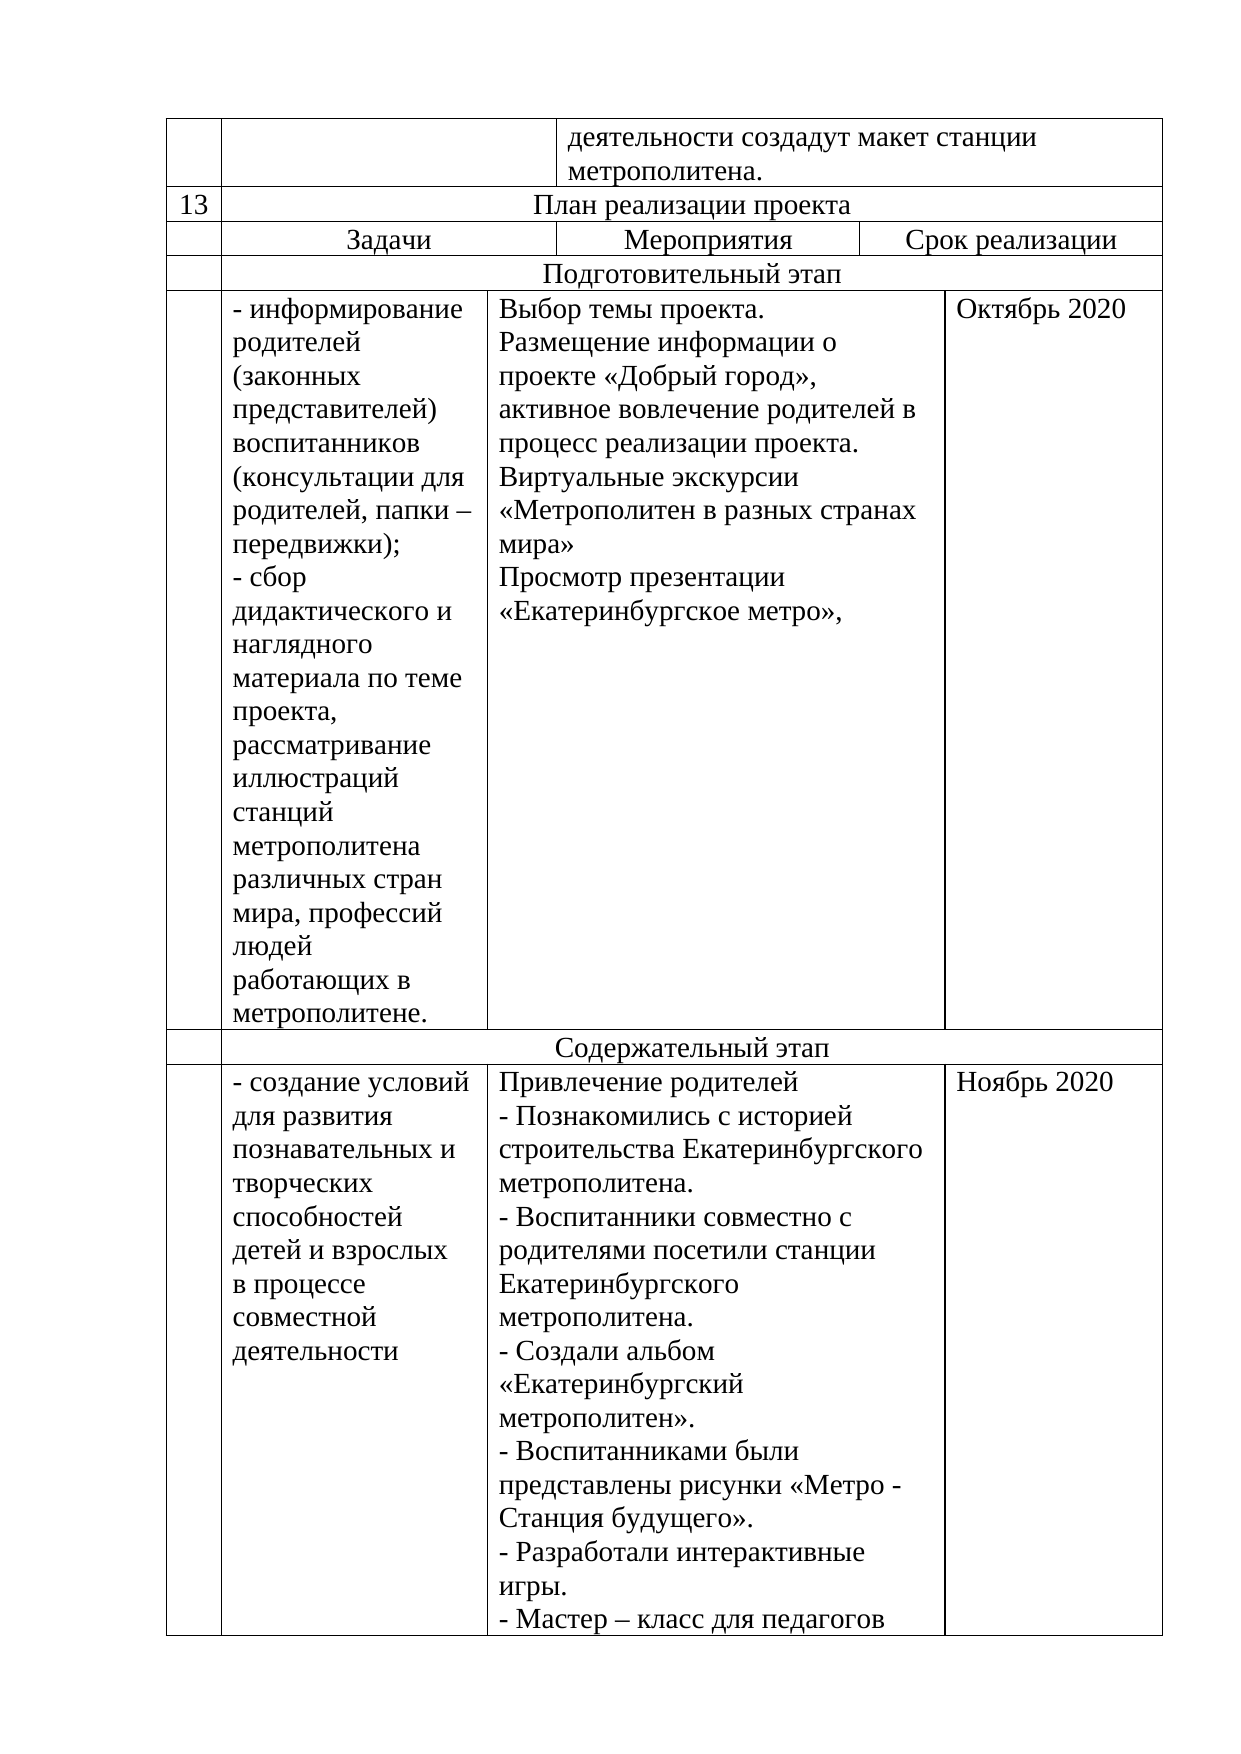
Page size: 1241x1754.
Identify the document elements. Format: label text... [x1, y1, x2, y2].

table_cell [222, 119, 556, 186]
table_cell [167, 1030, 221, 1063]
table_cell 13 [167, 187, 221, 221]
table_cell План реализации проекта [222, 187, 1162, 221]
table_cell [167, 1065, 221, 1635]
table_cell Срок реализации [860, 222, 1162, 255]
table_cell Ноябрь 2020 [946, 1065, 1162, 1635]
table_cell Мероприятия [557, 222, 859, 255]
table_cell [167, 256, 221, 290]
table_cell Задачи [222, 222, 556, 255]
table_cell [167, 291, 221, 1029]
table_cell 12 [167, 119, 221, 186]
table_cell Выбор темы проекта. Размещение информации о проекте «Добрый город», активное вовлечение родителей в процесс реализации проекта. Виртуальные экскурсии «Метрополитен в разных странах мира» Просмотр презентации «Екатеринбургское метро», [488, 291, 944, 1029]
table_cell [488, 1065, 944, 1635]
table_cell Содержательный этап [222, 1030, 1162, 1063]
table_cell Октябрь 2020 [946, 291, 1162, 1029]
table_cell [222, 1065, 487, 1635]
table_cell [557, 119, 1162, 186]
table_cell Подготовительный этап [222, 256, 1162, 290]
table_cell - информирование родителей (законных представителей) воспитанников (консультации для родителей, папки – передвижки); - сбор дидактического и наглядного материала по теме проекта, рассматривание иллюстраций станций метрополитена различных стран мира, профессий людей работающих в метрополитене. [222, 291, 487, 1029]
table_cell [167, 222, 221, 255]
